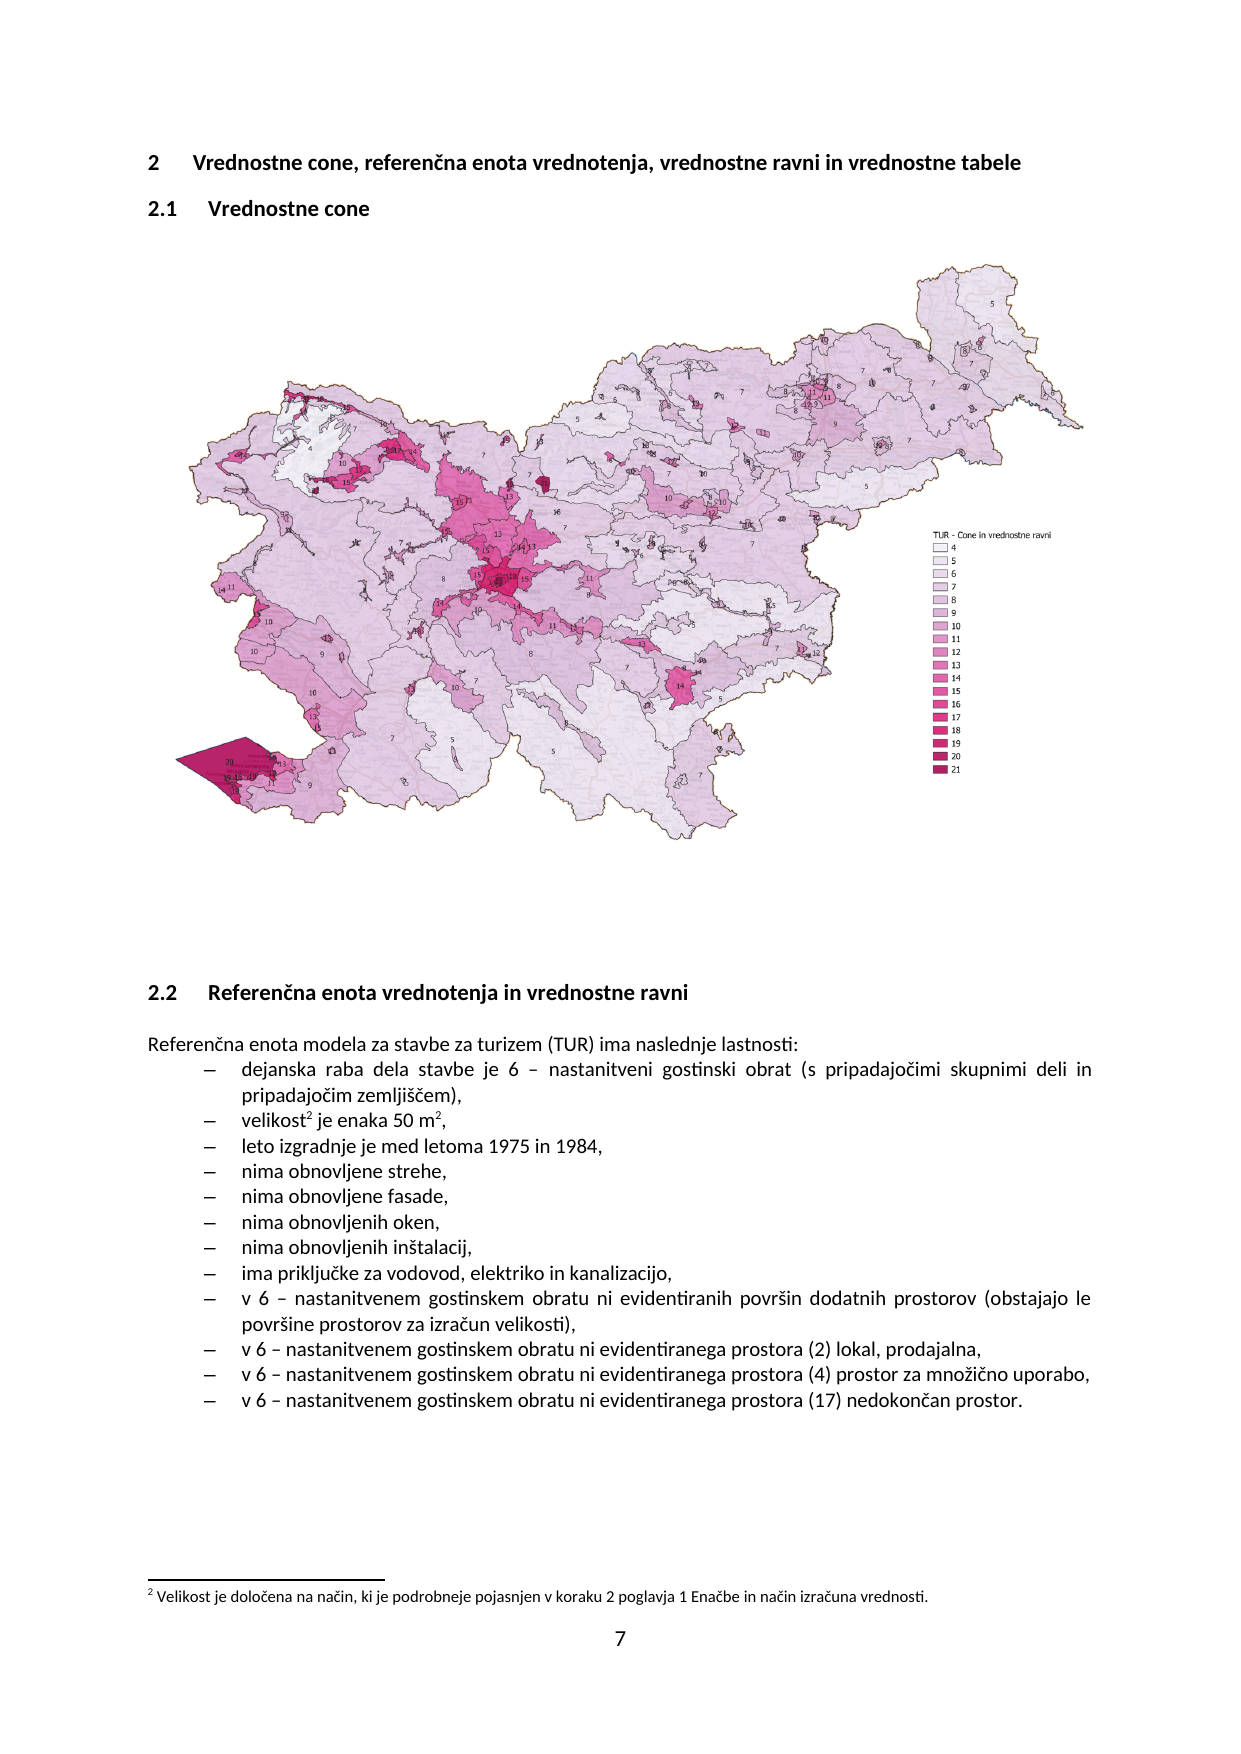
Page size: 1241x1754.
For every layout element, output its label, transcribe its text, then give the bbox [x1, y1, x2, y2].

text dejanska raba dela stavbe je 6 – nastanitveni gostinski obrat (s pripadajočimi skupnimi deli in pripadajočim zemljiščem), [204, 1057, 1093, 1107]
text nima obnovljenih oken, [204, 1209, 1093, 1234]
text velikost je enaka 50 m2, [204, 1107, 1093, 1133]
text nima obnovljene fasade, [204, 1184, 1093, 1209]
text leto izgradnje je med letoma 1984, [204, 1133, 1093, 1158]
text ima priključke za vodovod, elektriko in kanalizacijo, [204, 1260, 1093, 1285]
text nima obnovljenih inštalacij, [204, 1234, 1093, 1260]
text v 6 – nastanitvenem gostinskem obratu ni evidentiranih površin dodatnih prostorov (obstajajo le površine prostorov za izračun velikosti), [204, 1285, 1093, 1336]
picture [147, 247, 1093, 845]
subtitle Vrednostne cone, referenčna enota vrednotenja, vrednostne ravni in vrednostne tabele [148, 148, 1093, 176]
text v 6 – nastanitvenem gostinskem obratu ni evidentiranega prostora (17) nedokončan prostor. [204, 1387, 1093, 1412]
text v 6 – nastanitvenem gostinskem obratu ni evidentiranega prostora (2) lokal, prodajalna, [204, 1336, 1093, 1362]
list Referenčna enota modela za stavbe za turizem (TUR) ima naslednje lastnosti: [148, 1031, 1093, 1057]
subtitle Vrednostne cone [148, 194, 1093, 222]
subtitle Referenčna enota vrednotenja in vrednostne ravni [148, 978, 1093, 1006]
text nima obnovljene strehe, [204, 1158, 1093, 1184]
text v 6 – nastanitvenem gostinskem obratu ni evidentiranega prostora (4) prostor za množično uporabo, [204, 1362, 1093, 1387]
